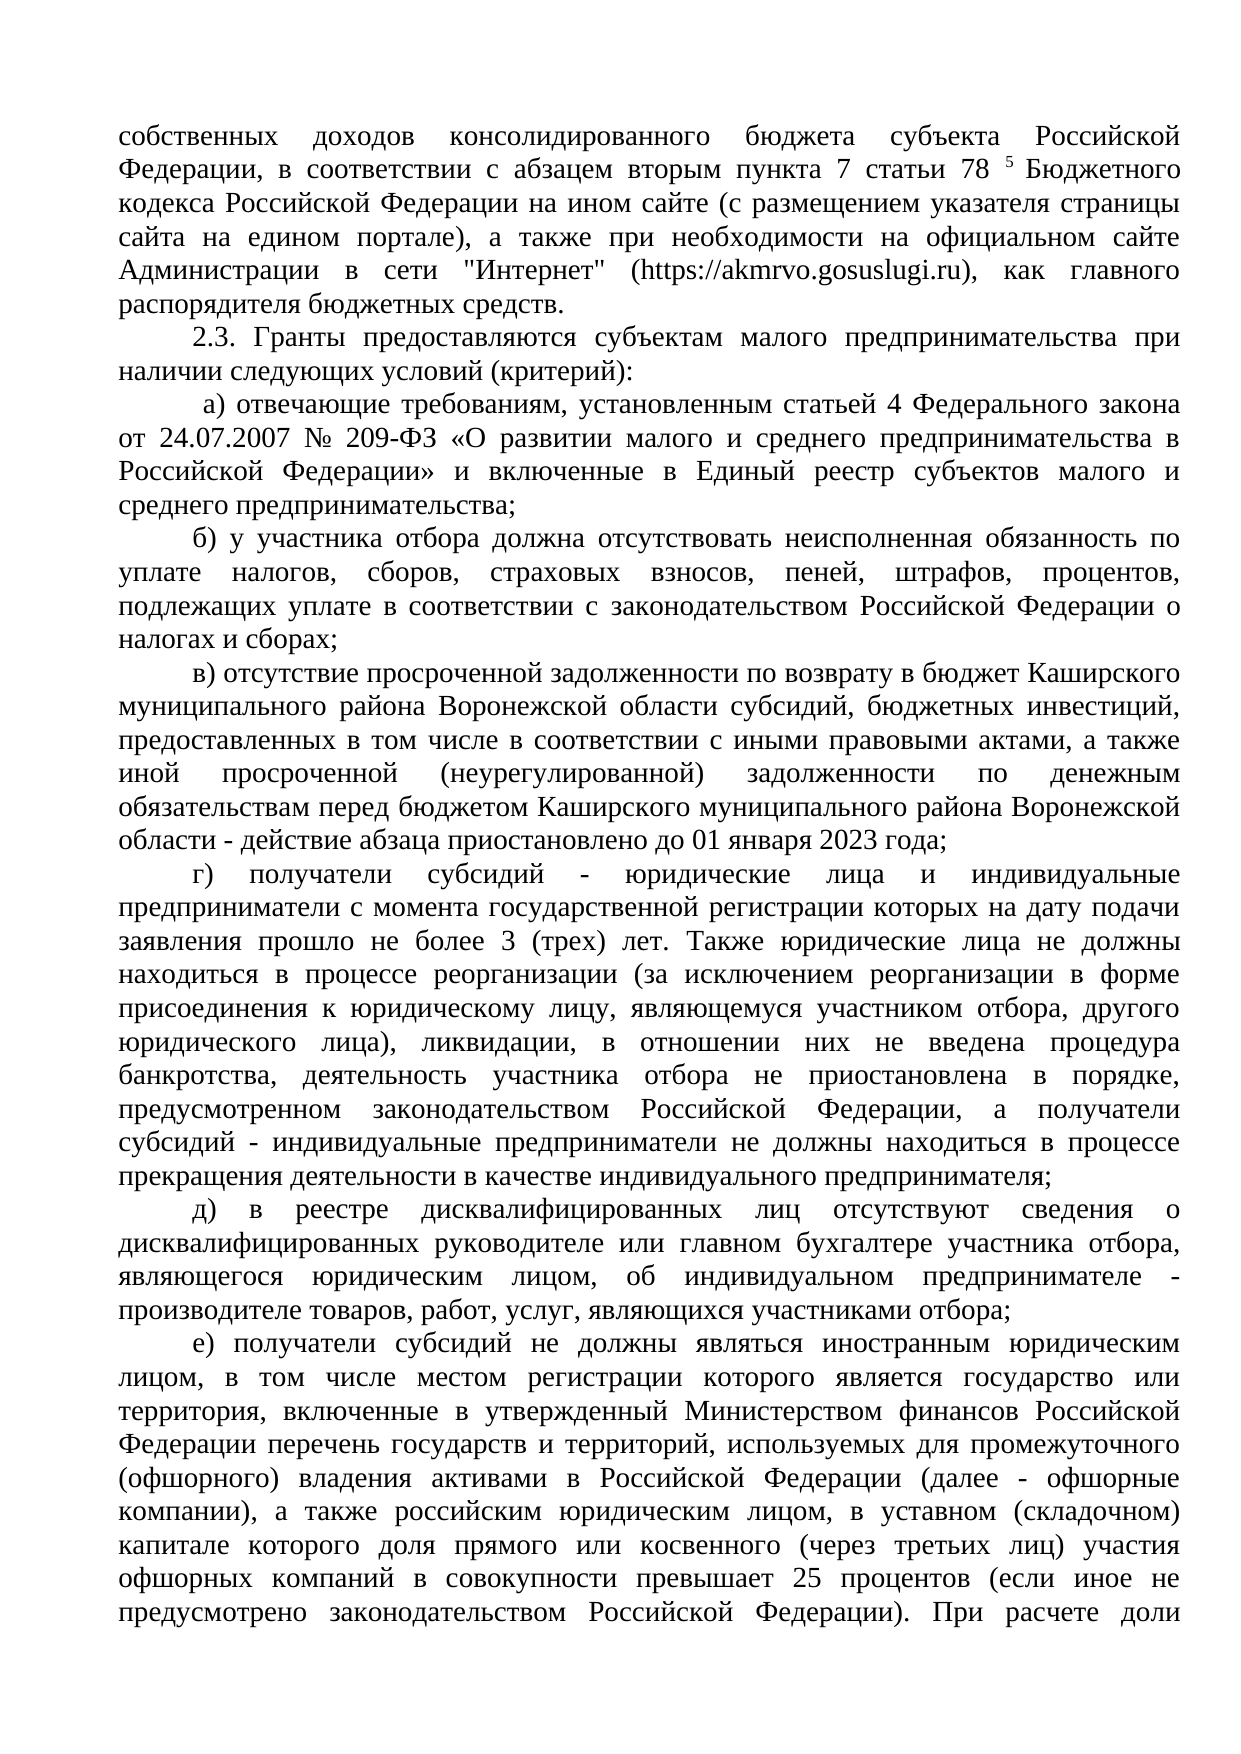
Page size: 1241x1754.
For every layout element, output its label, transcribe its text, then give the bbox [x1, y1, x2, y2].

text г) получатели субсидий - юридические лица и индивидуальные предприниматели с момента государственной регистрации которых на дату подачи заявления прошло не более 3 (трех) лет. Также юридические лица не должны находиться в процессе реорганизации (за исключением реорганизации в форме присоединения к юридическому лицу, являющемуся участником отбора, другого юридического лица), ликвидации, в отношении них не введена процедура банкротства, деятельность участника отбора не приостановлена в порядке, предусмотренном законодательством Российской Федерации, а получатели субсидий - индивидуальные предприниматели не должны находиться в процессе прекращения деятельности в качестве индивидуального предпринимателя; [118, 856, 1181, 1191]
text д) в реестре дисквалифицированных лиц отсутствуют сведения о дисквалифицированных руководителе или главном бухгалтере участника отбора, являющегося юридическим лицом, об индивидуальном предпринимателе - производителе товаров, работ, услуг, являющихся участниками отбора; [118, 1191, 1181, 1326]
text в) отсутствие просроченной задолженности по возврату в бюджет Каширского муниципального района Воронежской области субсидий, бюджетных инвестиций, предоставленных в том числе в соответствии с иными правовыми актами, а также иной просроченной (неурегулированной) задолженности по денежным обязательствам перед бюджетом Каширского муниципального района Воронежской области - действие абзаца приостановлено до 01 января 2023 года; [118, 655, 1181, 856]
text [118, 118, 1181, 319]
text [118, 1326, 1181, 1627]
text 2.3. Гранты предоставляются субъектам малого предпринимательства при наличии следующих условий (критерий): [118, 319, 1181, 386]
text б) у участника отбора должна отсутствовать неисполненная обязанность по уплате налогов, сборов, страховых взносов, пеней, штрафов, процентов, подлежащих уплате в соответствии с законодательством Российской Федерации о налогах и сборах; [118, 521, 1181, 655]
text а) отвечающие требованиям, установленным статьей 4 Федерального закона от 24.07.2007 № 209-ФЗ «О развитии малого и среднего предпринимательства в Российской Федерации» и включенные в Единый реестр субъектов малого и среднего предпринимательства; [118, 386, 1181, 521]
